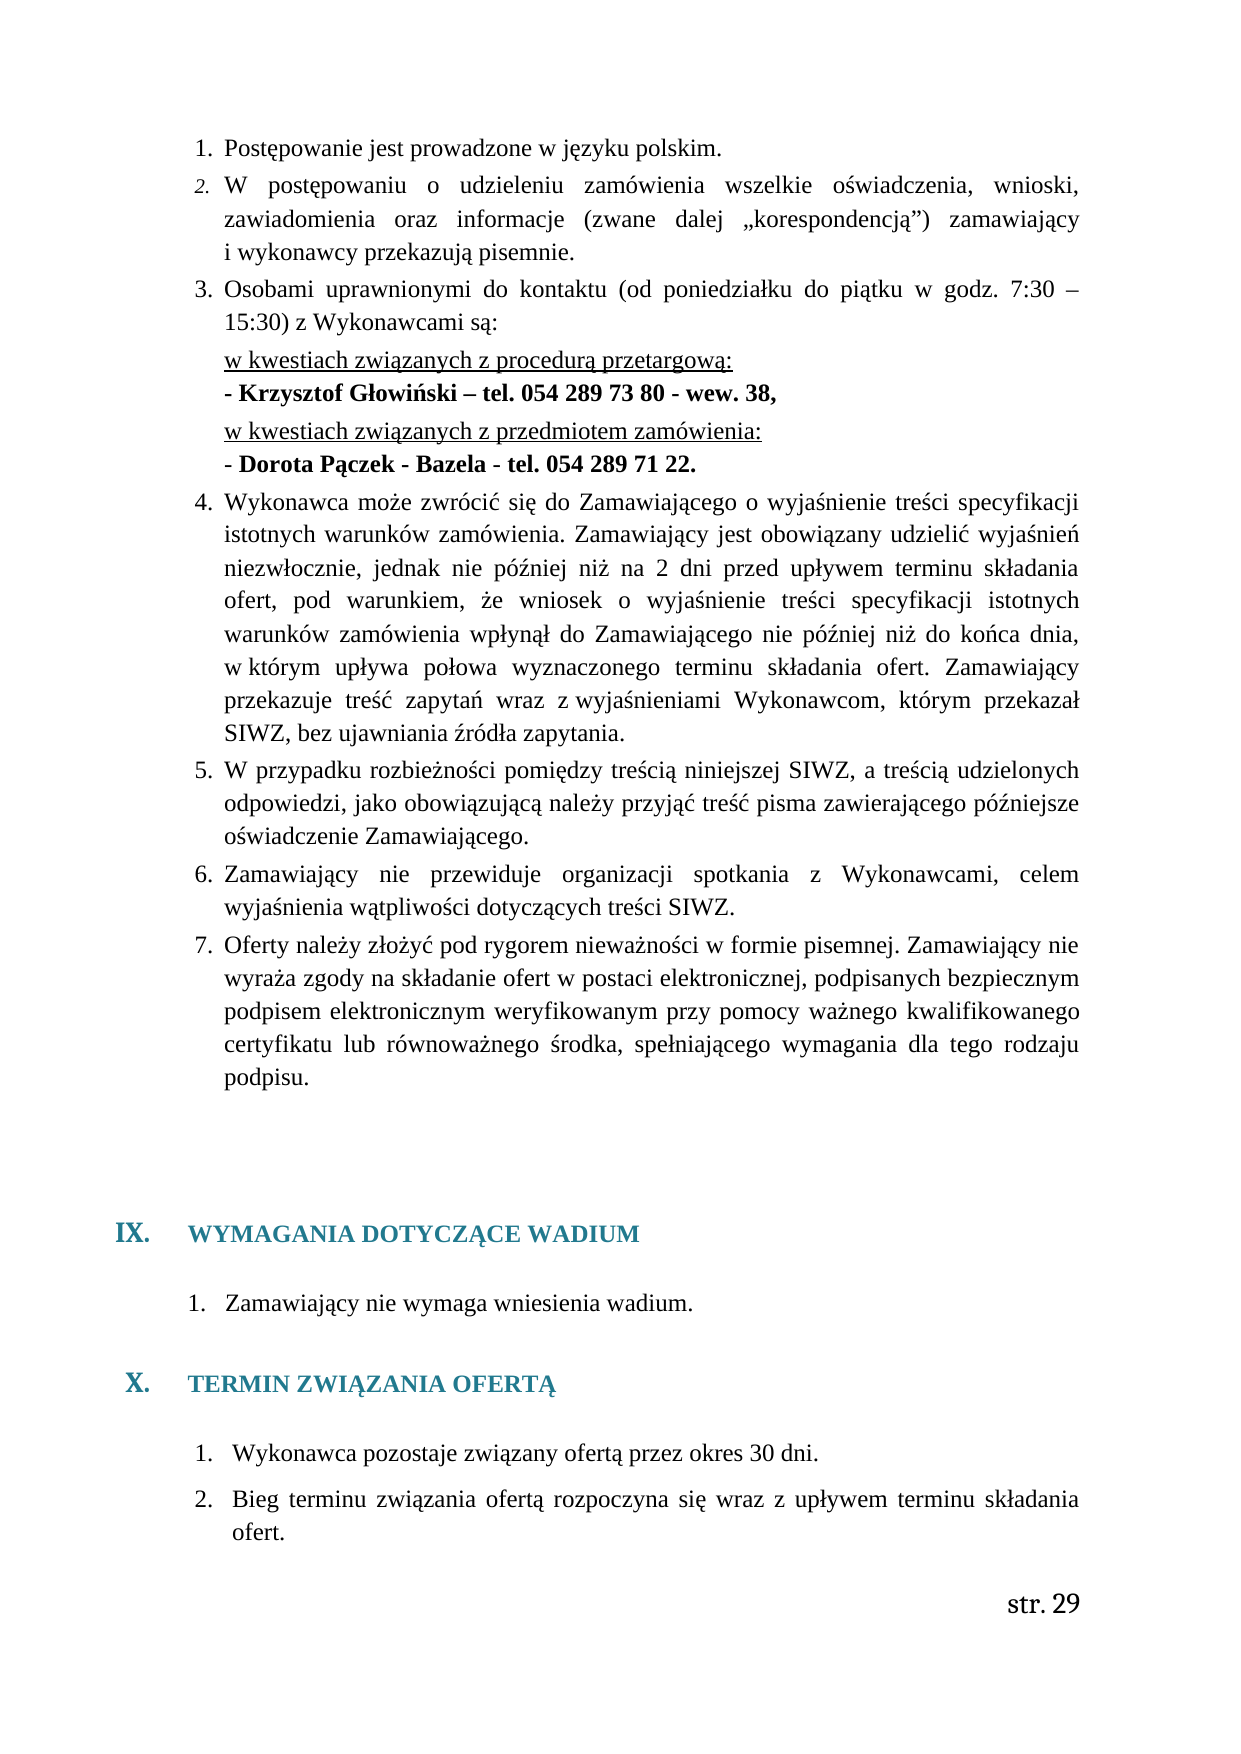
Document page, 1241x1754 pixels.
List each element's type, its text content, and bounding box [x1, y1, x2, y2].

list Osobami uprawnionymi do kontaktu (od poniedziałku do piątku w godz. 7:30 – 15:30) z Wykonawcami są: [194, 274, 1080, 336]
text - Dorota Pączek - Bazela - tel. 054 289 71 22. [224, 449, 1080, 478]
subtitle TERMIN ZWIĄZANIA OFERTĄ [150, 1367, 1080, 1400]
text w kwestiach związanych z procedurą przetargową: [224, 345, 1080, 374]
list Wykonawca może zwrócić się do Zamawiającego o wyjaśnienie treści specyfikacji istotnych warunków zamówienia. Zamawiający jest obowiązany udzielić wyjaśnień niezwłocznie, jednak nie później niż na 2 dni przed upływem terminu składania ofert, pod warunkiem, że wniosek o wyjaśnienie treści specyfikacji istotnych warunków zamówienia wpłynął do Zamawiającego nie później niż do końca dnia, w którym upływa połowa wyznaczonego terminu składania ofert. Zamawiający przekazuje treść zapytań wraz z wyjaśnieniami Wykonawcom, którym przekazał SIWZ, bez ujawniania źródła zapytania. [194, 487, 1080, 746]
text w kwestiach związanych z przedmiotem zamówienia: [224, 416, 1080, 444]
list Zamawiający nie przewiduje organizacji spotkania z Wykonawcami, celem wyjaśnienia wątpliwości dotyczących treści SIWZ. [194, 859, 1080, 921]
list Bieg terminu związania ofertą rozpoczyna się wraz z upływem terminu składania ofert. [194, 1484, 1080, 1546]
list Postępowanie jest prowadzone w języku polskim. [194, 133, 1080, 162]
list Zamawiający nie wymaga wniesienia wadium. [187, 1288, 1080, 1317]
list Wykonawca pozostaje związany ofertą przez okres 30 dni. [194, 1438, 1080, 1467]
list W postępowaniu o udzieleniu zamówienia wszelkie oświadczenia, wnioski, zawiadomienia oraz informacje (zwane dalej „korespondencją”) zamawiający i wykonawcy przekazują pisemnie. [194, 171, 1080, 265]
list Oferty należy złożyć pod rygorem nieważności w formie pisemnej. Zamawiający nie wyraża zgody na składanie ofert w postaci elektronicznej, podpisanych bezpiecznym podpisem elektronicznym weryfikowanym przy pomocy ważnego kwalifikowanego certyfikatu lub równoważnego środka, spełniającego wymagania dla tego rodzaju podpisu. [194, 930, 1080, 1091]
text - Krzysztof Głowiński – tel. 054 289 73 80 - wew. 38, [224, 378, 1080, 407]
list W przypadku rozbieżności pomiędzy treścią niniejszej SIWZ, a treścią udzielonych odpowiedzi, jako obowiązującą należy przyjąć treść pisma zawierającego późniejsze oświadczenie Zamawiającego. [194, 755, 1080, 850]
subtitle WYMAGANIA DOTYCZĄCE WADIUM [150, 1216, 1080, 1250]
